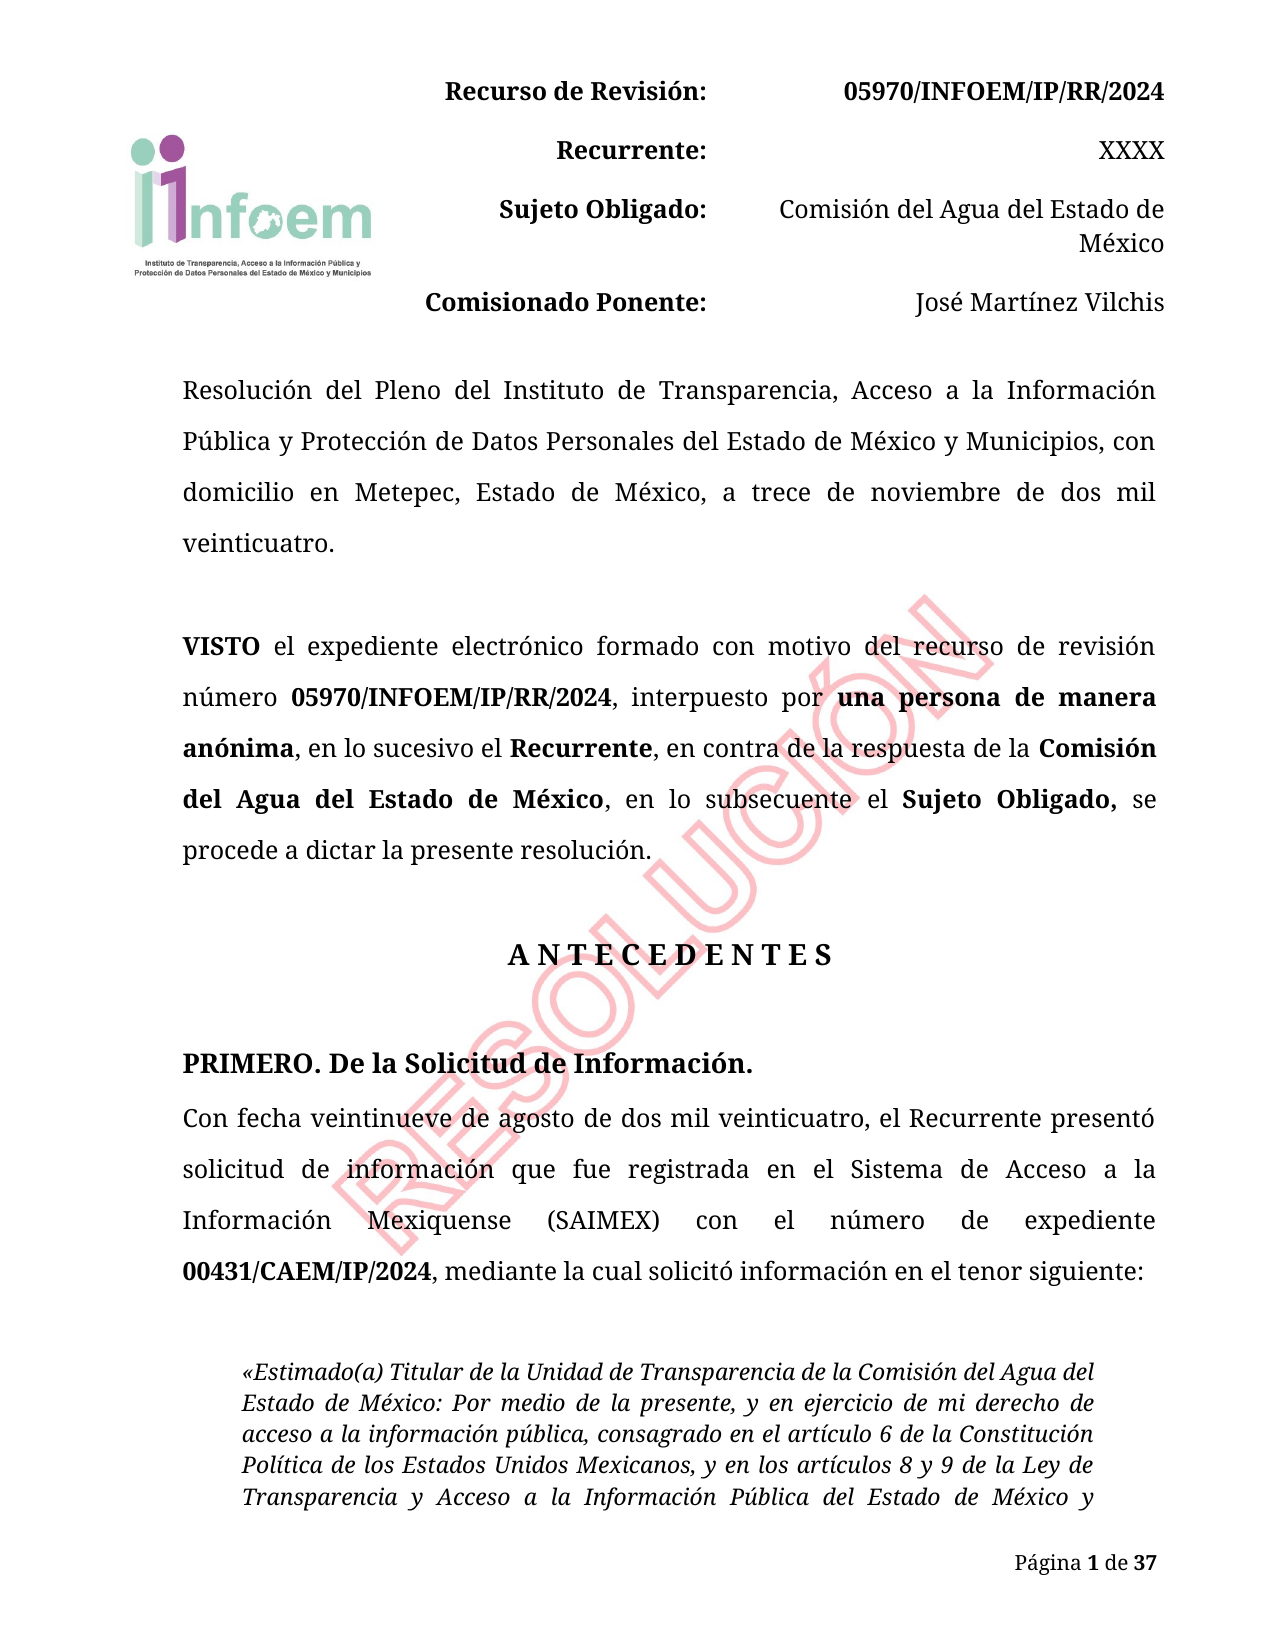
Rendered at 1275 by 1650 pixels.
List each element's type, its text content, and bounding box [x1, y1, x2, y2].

text Resolución del Pleno del Instituto de Transparencia, Acceso a la Información Pública y Protección de Datos Personales del Estado de México y Municipios, con domicilio en Metepec, Estado de México, a trece de noviembre de dos mil veinticuatro. [182, 373, 1157, 560]
text VISTO el expediente electrónico formado con motivo del recurso de revisión número 05970/INFOEM/IP/RR/2024, interpuesto por una persona de manera anónima, en lo sucesivo el Recurrente, en contra de la respuesta de la Comisión del Agua del Estado de México, en lo subsecuente el Sujeto Obligado, se procede a dictar la presente resolución. [182, 628, 1157, 866]
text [242, 1355, 1098, 1512]
subtitle A N T E C E D E N T E S [182, 934, 1157, 974]
subtitle PRIMERO. De la Solicitud de Información. [182, 1045, 1157, 1082]
text Con fecha veintinueve de agosto de dos mil veinticuatro, el Recurrente presentó solicitud de información que fue registrada en el Sistema de Acceso a la Información Mexiquense (SAIMEX) con el número de expediente 00431/CAEM/IP/2024, mediante la cual solicitó información en el tenor siguiente: [182, 1100, 1157, 1287]
picture [11, 74, 1275, 1650]
